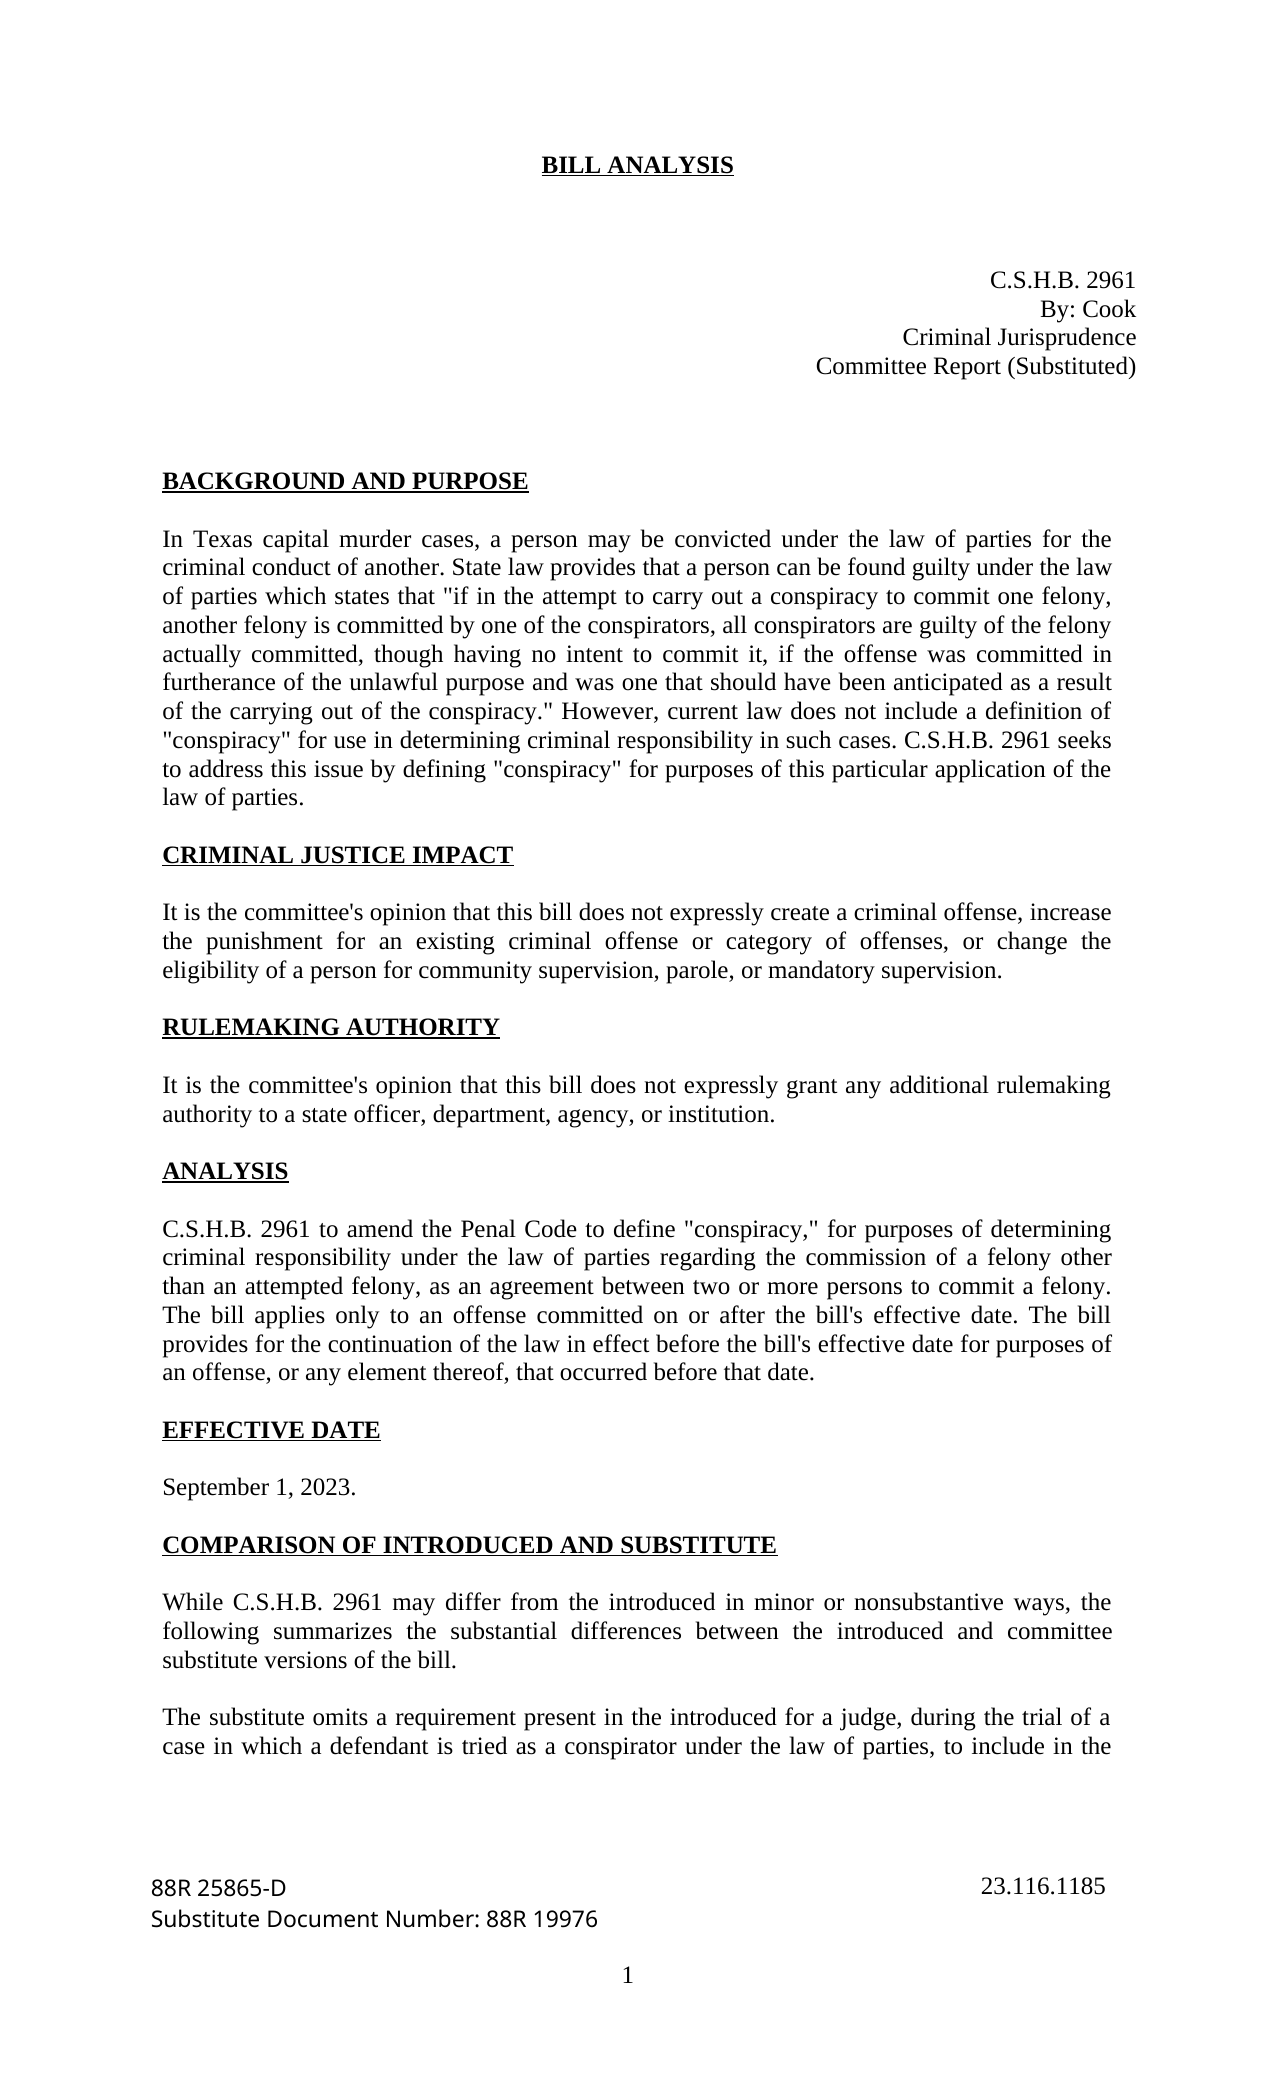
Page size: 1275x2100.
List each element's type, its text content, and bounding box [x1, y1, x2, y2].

table_header C.S.H.B. 2961 [150, 265, 1147, 294]
table_cell Committee Report (Substituted) [150, 351, 1147, 380]
table_cell ANALYSIS C.S.H.B. 2961 to amend the Penal Code to define "conspiracy," for purposes of determining criminal responsibility under the law of parties regarding the commission of a felony other than an attempted felony, as an agreement between two or more persons to commit a felony. The bill applies only to an offense committed on or after the bill's effective date. The bill provides for the continuation of the law in effect before the bill's effective date for purposes of an offense, or any element thereof, that occurred before that date. [150, 1156, 1125, 1415]
table_cell CRIMINAL JUSTICE IMPACT It is the committee's opinion that this bill does not expressly create a criminal offense, increase the punishment for an existing criminal offense or category of offenses, or change the eligibility of a person for community supervision, parole, or mandatory supervision. [150, 840, 1125, 1012]
table_cell Criminal Jurisprudence [150, 323, 1147, 351]
table_header BACKGROUND AND PURPOSE In Texas capital murder cases, a person may be convicted under the law of parties for the criminal conduct of another. State law provides that a person can be found guilty under the law of parties which states that "if in the attempt to carry out a conspiracy to commit one felony, another felony is committed by one of the conspirators, all conspirators are guilty of the felony actually committed, though having no intent to commit it, if the offense was committed in furtherance of the unlawful purpose and was one that should have been anticipated as a result of the carrying out of the conspiracy." However, current law does not include a definition of "conspiracy" for use in determining criminal responsibility in such cases. C.S.H.B. 2961 seeks to address this issue by defining "conspiracy" for purposes of this particular application of the law of parties. [150, 466, 1125, 840]
table_header BILL ANALYSIS [150, 150, 1125, 179]
table_cell RULEMAKING AUTHORITY It is the committee's opinion that this bill does not expressly grant any additional rulemaking authority to a state officer, department, agency, or institution. [150, 1013, 1125, 1156]
table_cell EFFECTIVE DATE September 1, 2023. [150, 1415, 1125, 1530]
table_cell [150, 1530, 1125, 1760]
table_cell By: Cook [150, 294, 1147, 322]
